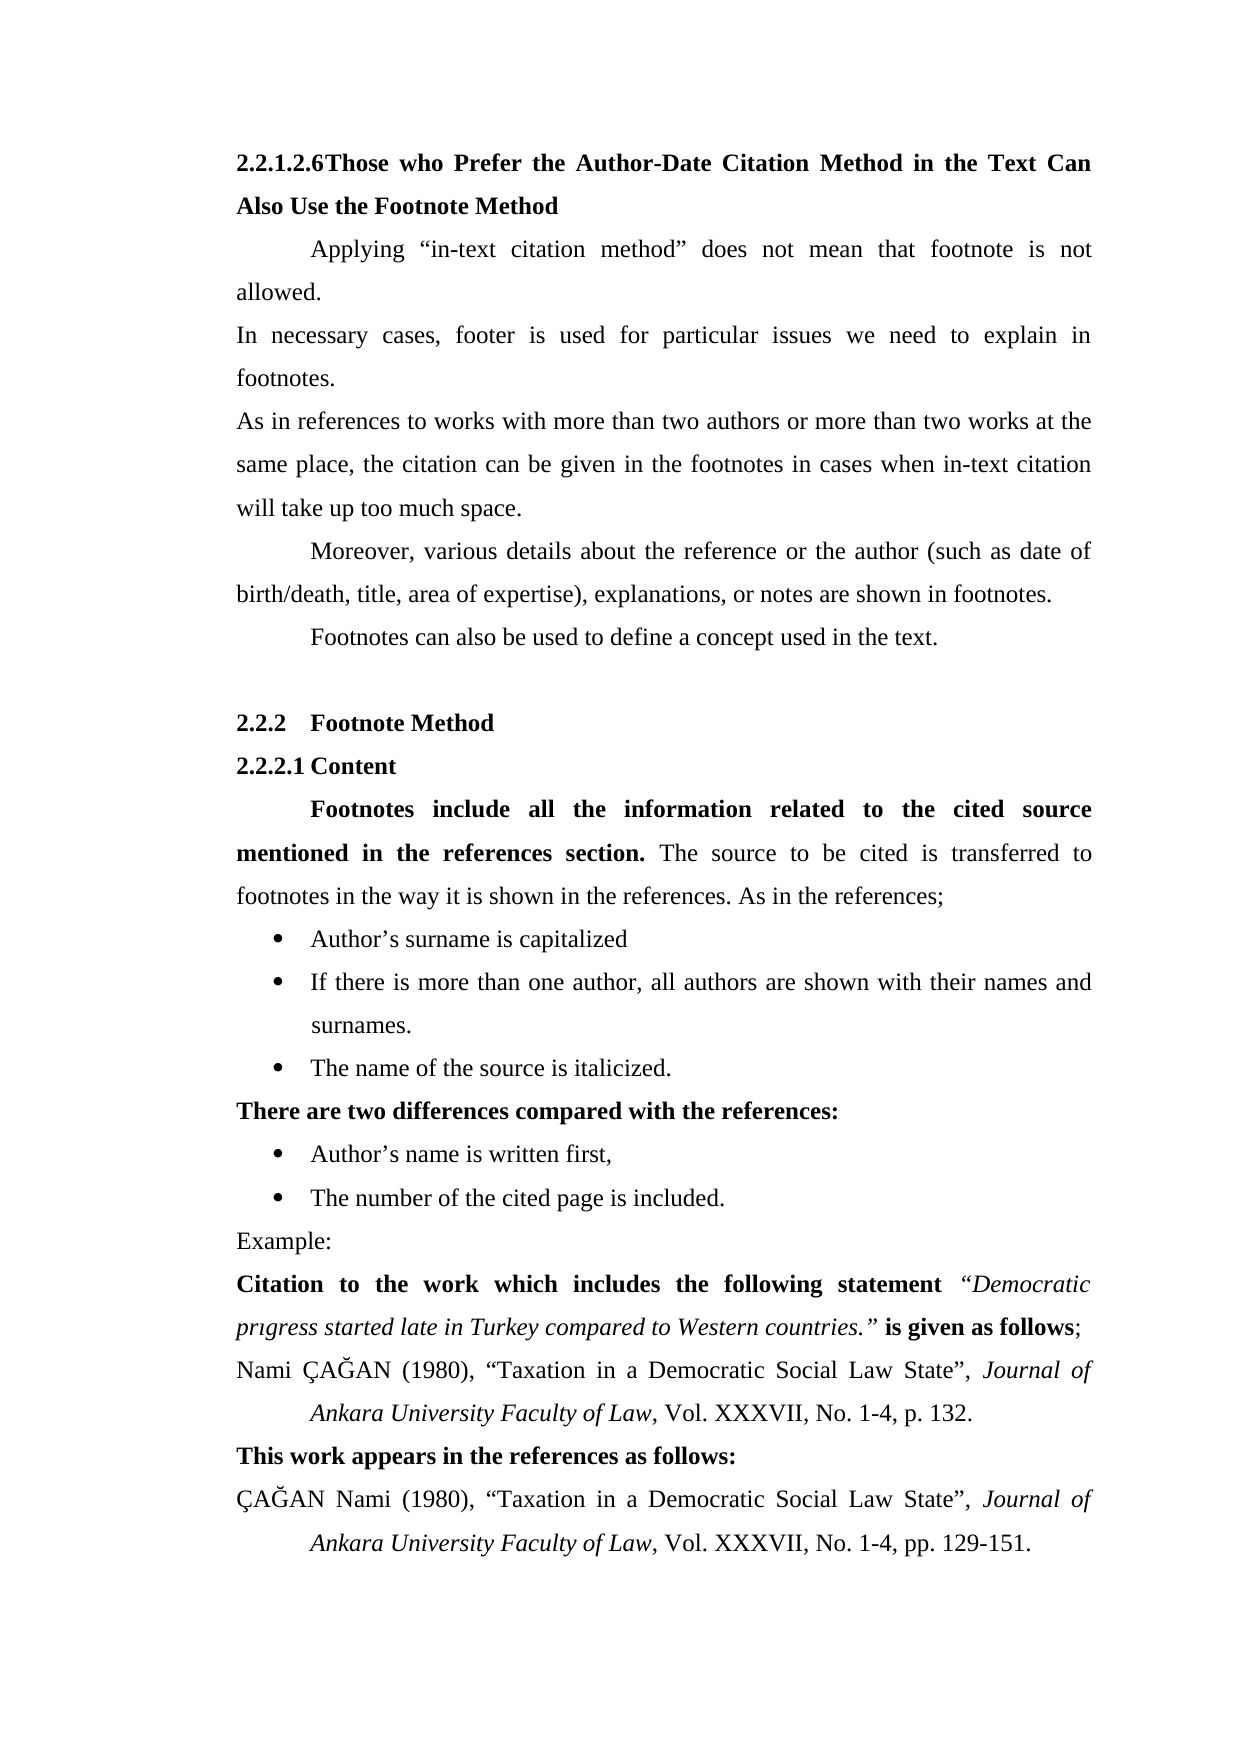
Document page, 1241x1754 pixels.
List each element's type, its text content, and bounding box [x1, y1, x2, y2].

text Moreover, various details about the reference or the author (such as date of birth/death, title, area of expertise), explanations, or notes are shown in footnotes. [236, 536, 1092, 608]
text Footnotes include all the information related to the cited source mentioned in the references section. The source to be cited is transferred to footnotes in the way it is shown in the references. As in the references; [236, 794, 1092, 909]
subtitle Those who Prefer the Author-Date Citation Method in the Text Can Also Use the Footnote Method [236, 148, 1092, 219]
list Author’s surname is capitalized [274, 924, 1092, 953]
text In necessary cases, footer is used for particular issues we need to explain in footnotes. [236, 320, 1092, 392]
text ÇAĞAN Nami (1980), “Taxation in a Democratic Social Law State”, Journal of Ankara University Faculty of Law, Vol. XXXVII, No. 1-4, pp. 129-151. [236, 1484, 1092, 1556]
subtitle Content [236, 751, 1092, 780]
subtitle Footnote Method [236, 708, 1092, 737]
text Example: [236, 1226, 1092, 1254]
list The name of the source is italicized. [274, 1053, 1092, 1082]
text Applying “in-text citation method” does not mean that footnote is not allowed. [236, 234, 1092, 306]
list If there is more than one author, all authors are shown with their names and surnames. [274, 967, 1092, 1039]
text As in references to works with more than two authors or more than two works at the same place, the citation can be given in the footnotes in cases when in-text citation will take up too much space. [236, 406, 1092, 521]
list The number of the cited page is included. [274, 1183, 1092, 1211]
text This work appears in the references as follows: [236, 1441, 1092, 1470]
text Nami ÇAĞAN (1980), “Taxation in a Democratic Social Law State”, Journal of Ankara University Faculty of Law, Vol. XXXVII, No. 1-4, p. 132. [236, 1355, 1092, 1427]
list Author’s name is written first, [274, 1139, 1092, 1168]
text Citation to the work which includes the following statement “Democratic prıgress started late in Turkey compared to Western countries.” is given as follows; [236, 1269, 1092, 1341]
text There are two differences compared with the references: [236, 1096, 1092, 1125]
text Footnotes can also be used to define a concept used in the text. [236, 622, 1092, 651]
